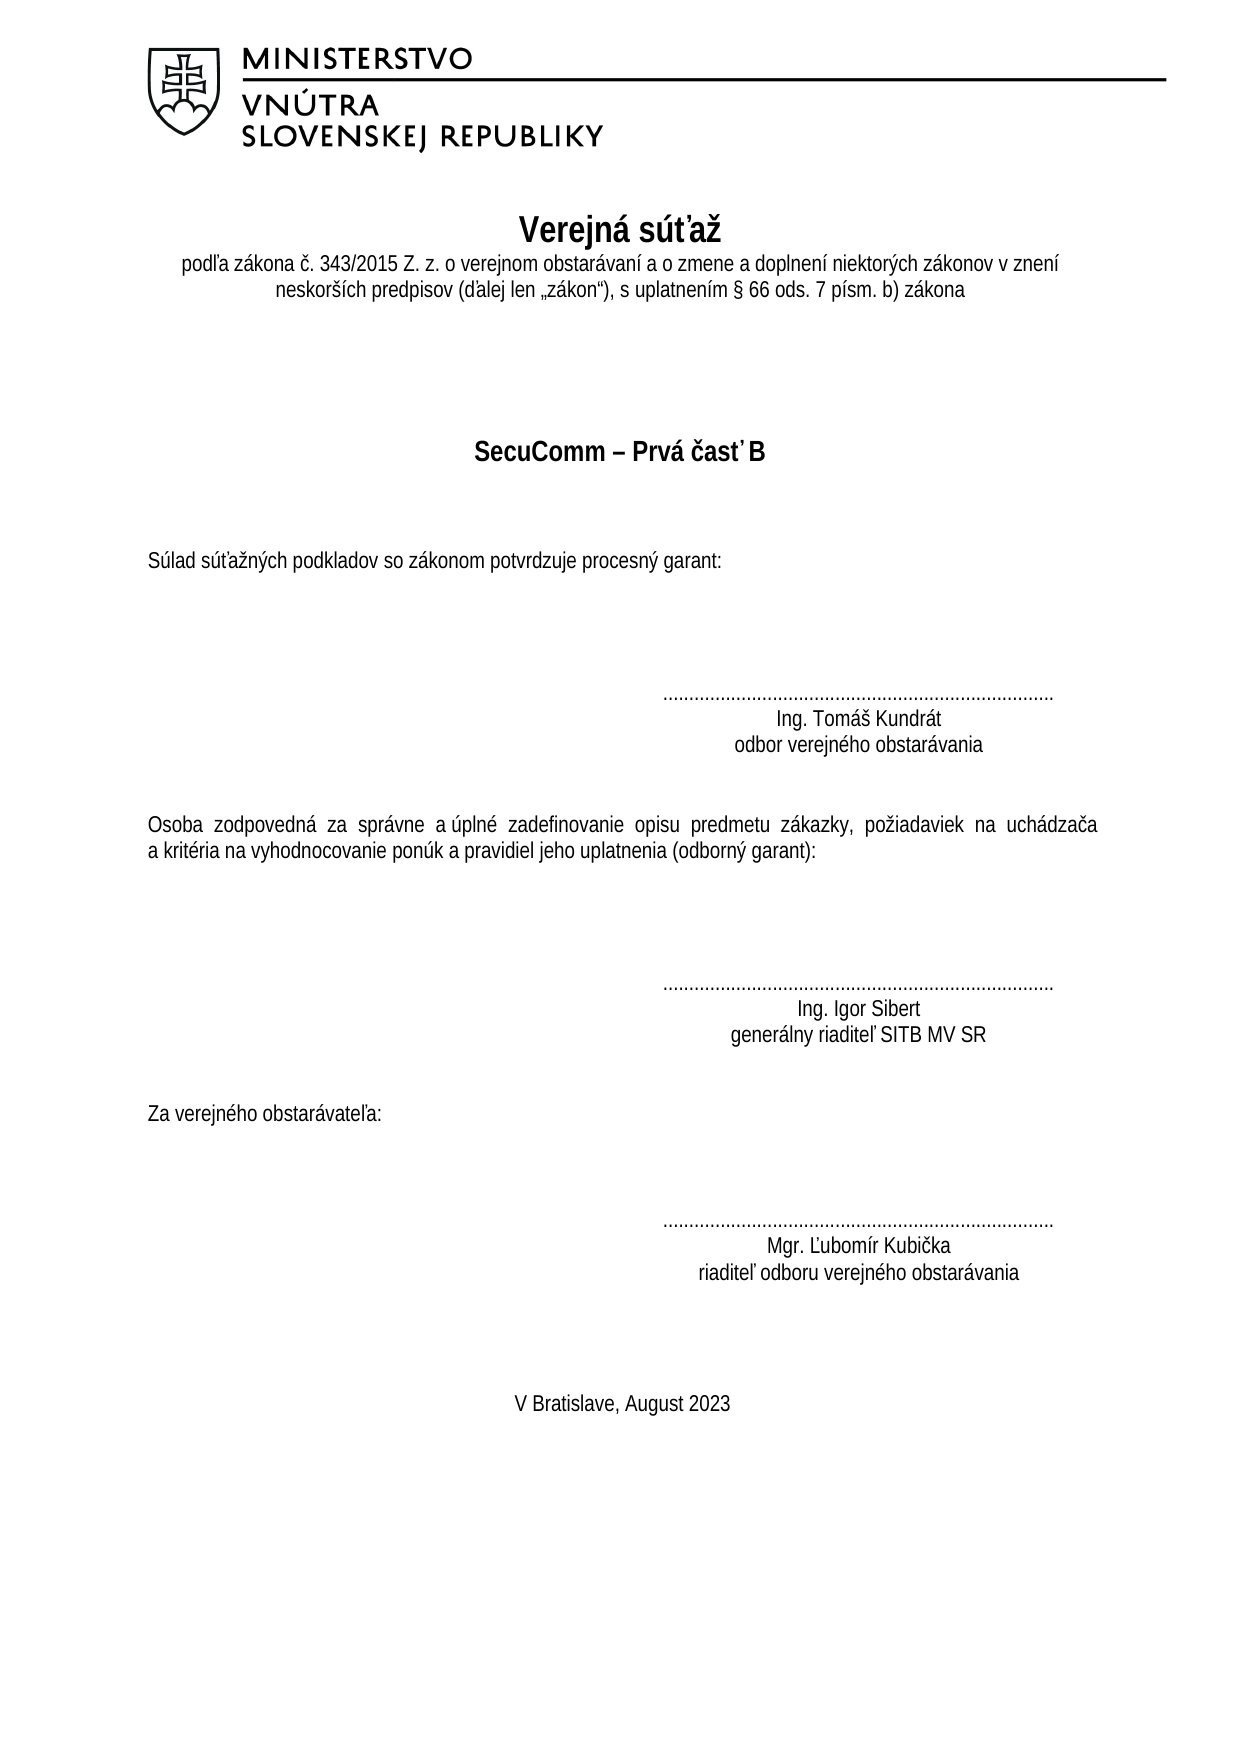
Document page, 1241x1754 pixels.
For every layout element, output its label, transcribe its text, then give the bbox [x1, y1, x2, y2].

text Ing. Tomáš Kundrát [620, 705, 1097, 731]
text generálny riaditeľ SITB MV SR [620, 1021, 1097, 1048]
text ........................................................................... [620, 1206, 1097, 1232]
text SecuComm – Prvá časť B [148, 434, 1093, 468]
text ........................................................................... [620, 679, 1097, 705]
text podľa zákona č. 343/2015 Z. z. o verejnom obstarávaní a o zmene a doplnení niektorých zákonov v znení neskorších predpisov (ďalej len „zákon“), s uplatnením § 66 ods. 7 písm. b) zákona [148, 250, 1093, 303]
text odbor verejného obstarávania [620, 731, 1097, 758]
picture [147, 47, 1167, 156]
text Ing. Igor Sibert [620, 995, 1097, 1021]
text Verejná súťaž [148, 207, 1093, 250]
text Osoba zodpovedná za správne a úplné zadefinovanie opisu predmetu zákazky, požiadaviek na uchádzača a kritéria na vyhodnocovanie ponúk a pravidiel jeho uplatnenia (odborný garant): [148, 811, 1097, 863]
text V Bratislave, August 2023 [148, 1390, 1097, 1417]
text Súlad súťažných podkladov so zákonom potvrdzuje procesný garant: [148, 547, 1093, 573]
text ........................................................................... [620, 969, 1097, 995]
text Za verejného obstarávateľa: [148, 1100, 1097, 1127]
text Mgr. Ľubomír Kubička [620, 1232, 1097, 1258]
text riaditeľ odboru verejného obstarávania [620, 1258, 1097, 1285]
